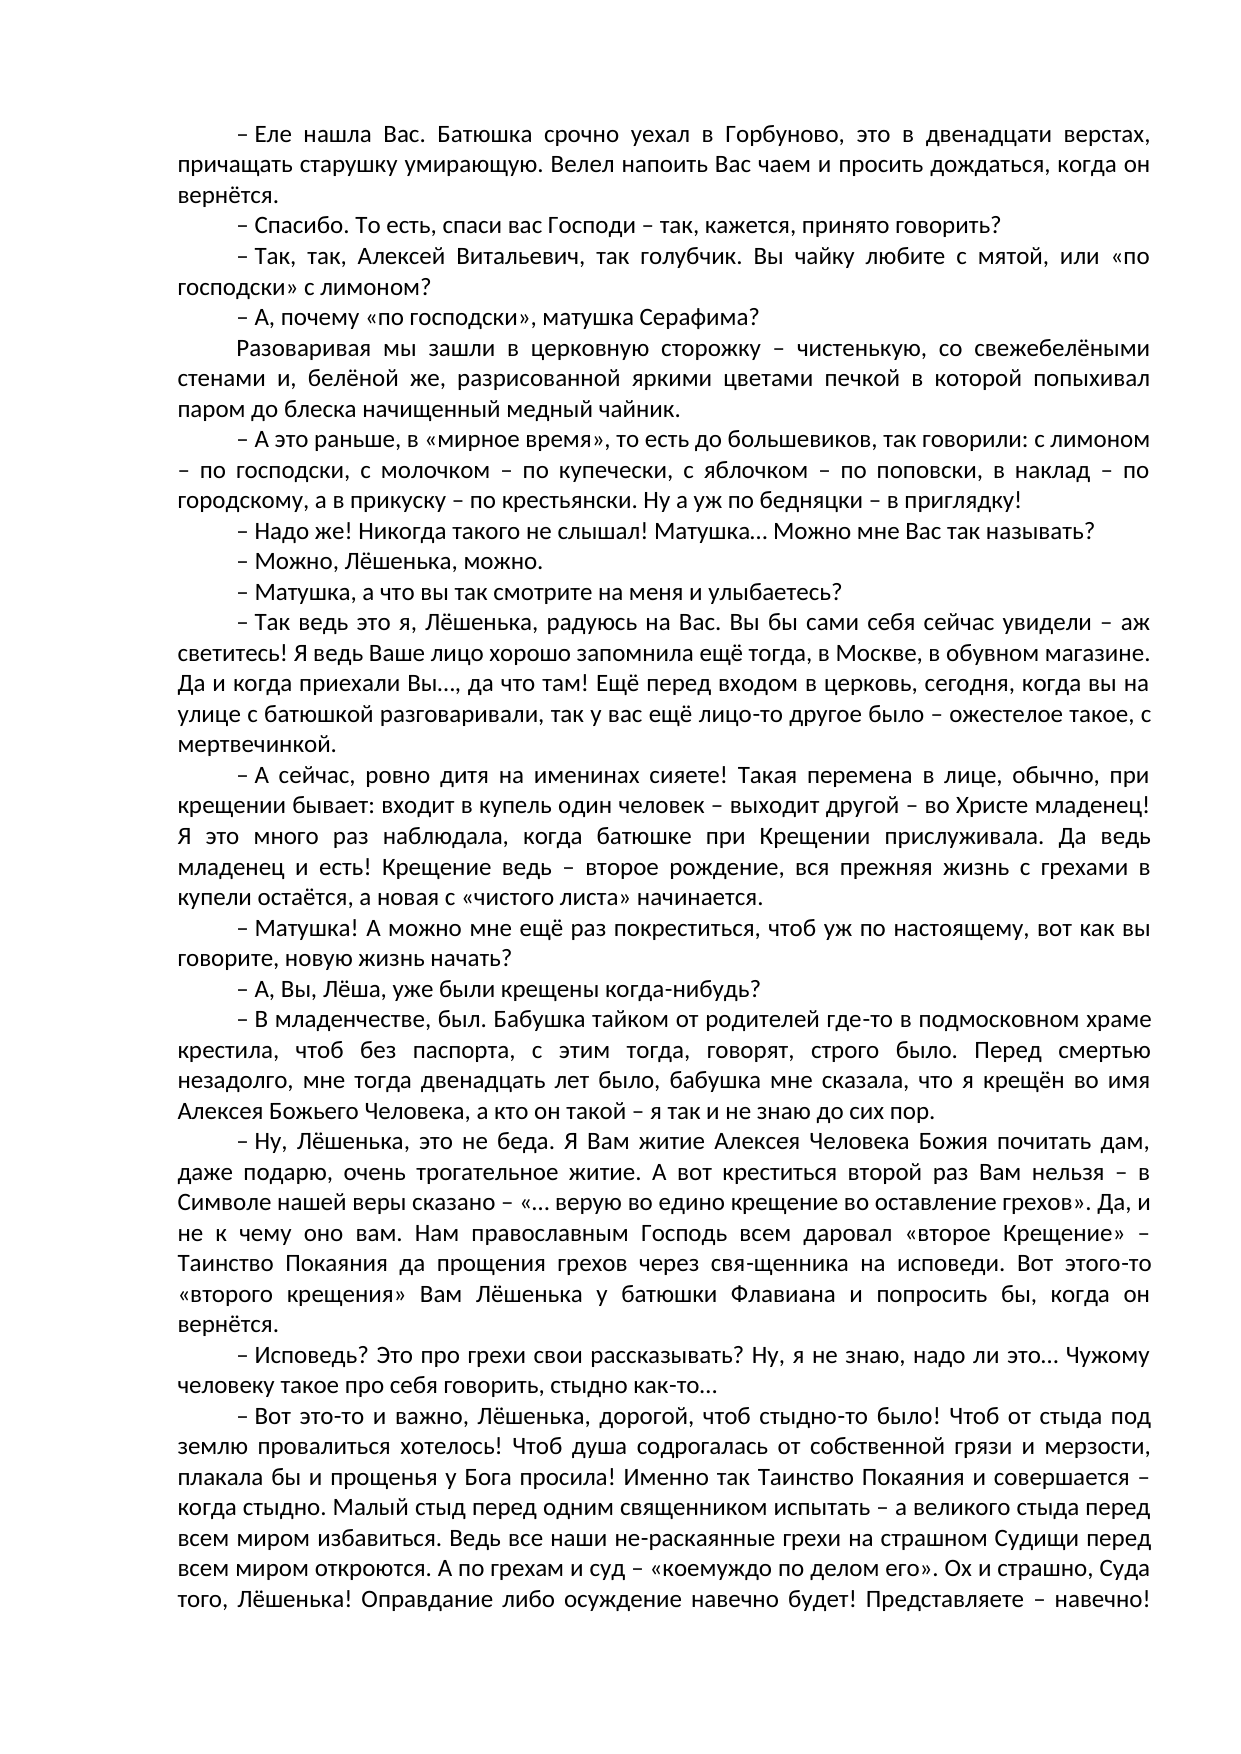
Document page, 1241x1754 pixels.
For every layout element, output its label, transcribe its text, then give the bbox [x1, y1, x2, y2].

text – А, Вы, Лёша, уже были крещены когда-нибудь? [177, 973, 1152, 1003]
text – Матушка! А можно мне ещё раз покреститься, чтоб уж по настоящему, вот как вы говорите, новую жизнь начать? [177, 912, 1152, 973]
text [177, 1400, 1152, 1614]
text – В младенчестве, был. Бабушка тайком от родителей где-то в подмосковном храме крестила, чтоб без паспорта, с этим тогда, говорят, строго было. Перед смертью незадолго, мне тогда двенадцать лет было, бабушка мне сказала, что я крещён во имя Алексея Божьего Человека, а кто он такой – я так и не знаю до сих пор. [177, 1003, 1152, 1125]
text – Так, так, Алексей Витальевич, так голубчик. Вы чайку любите с мятой, или «по господски» с лимоном? [177, 240, 1152, 301]
text – Ну, Лёшенька, это не беда. Я Вам житие Алексея Человека Божия почитать дам, даже подарю, очень трогательное житие. А вот креститься второй раз Вам нельзя – в Символе нашей веры сказано – «… верую во едино крещение во оставление грехов». Да, и не к чему оно вам. Нам православным Господь всем даровал «второе Крещение» – Таинство Покаяния да прощения грехов через свя-щенника на исповеди. Вот этого-то «второго крещения» Вам Лёшенька у батюшки Флавиана и попросить бы, когда он вернётся. [177, 1125, 1152, 1339]
text – Можно, Лёшенька, можно. [177, 545, 1152, 576]
text – Еле нашла Вас. Батюшка срочно уехал в Горбуново, это в двенадцати верстах, причащать старушку умирающую. Велел напоить Вас чаем и просить дождаться, когда он вернётся. [177, 118, 1152, 210]
text – А это раньше, в «мирное время», то есть до большевиков, так говорили: с лимоном – по господски, с молочком – по купечески, с яблочком – по поповски, в наклад – по городскому, а в прикуску – по крестьянски. Ну а уж по бедняцки – в приглядку! [177, 423, 1152, 515]
text – Матушка, а что вы так смотрите на меня и улыбаетесь? [177, 576, 1152, 606]
text – Спасибо. То есть, спаси вас Господи – так, кажется, принято говорить? [177, 210, 1152, 240]
text Разоваривая мы зашли в церковную сторожку – чистенькую, со свежебелёными стенами и, белёной же, разрисованной яркими цветами печкой в которой попыхивал паром до блеска начищенный медный чайник. [177, 332, 1152, 423]
text – А сейчас, ровно дитя на именинах сияете! Такая перемена в лице, обычно, при крещении бывает: входит в купель один человек – выходит другой – во Христе младенец! Я это много раз наблюдала, когда батюшке при Крещении прислуживала. Да ведь младенец и есть! Крещение ведь – второе рождение, вся прежняя жизнь с грехами в купели остаётся, а новая с «чистого листа» начинается. [177, 759, 1152, 912]
text – А, почему «по господски», матушка Серафима? [177, 301, 1152, 332]
text – Исповедь? Это про грехи свои рассказывать? Ну, я не знаю, надо ли это… Чужому человеку такое про себя говорить, стыдно как-то… [177, 1339, 1152, 1400]
text – Так ведь это я, Лёшенька, радуюсь на Вас. Вы бы сами себя сейчас увидели – аж светитесь! Я ведь Ваше лицо хорошо запомнила ещё тогда, в Москве, в обувном магазине. Да и когда приехали Вы…, да что там! Ещё перед входом в церковь, сегодня, когда вы на улице с батюшкой разговаривали, так у вас ещё лицо-то другое было – ожестелое такое, с мертвечинкой. [177, 606, 1152, 759]
text – Надо же! Никогда такого не слышал! Матушка… Можно мне Вас так называть? [177, 515, 1152, 545]
